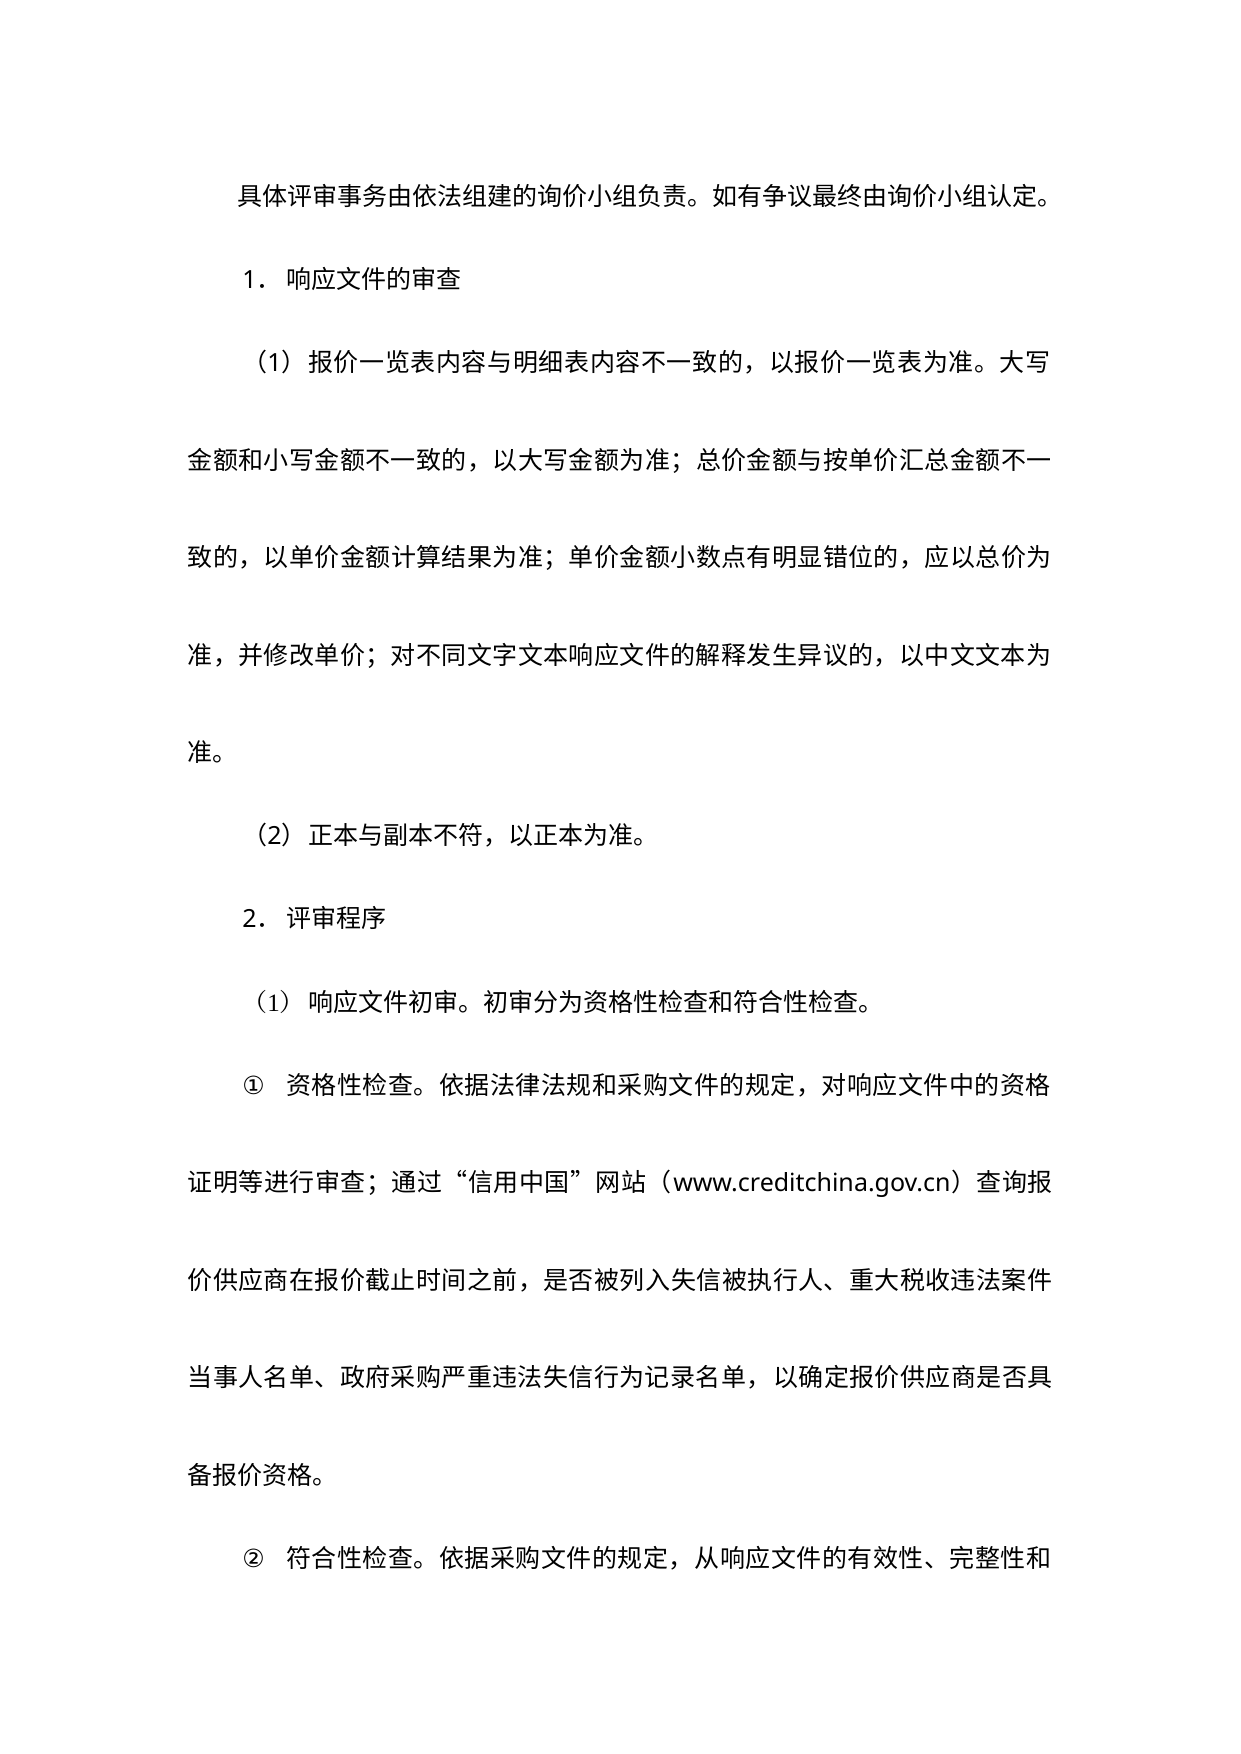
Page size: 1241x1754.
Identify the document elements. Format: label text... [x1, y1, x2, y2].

list 资格性检查。依据法律法规和采购文件的规定，对响应文件中的资格证明等进行审查；通过“信用中国”网站（www.creditchina.gov.cn）查询报价供应商在报价截止时间之前，是否被列入失信被执行人、重大税收违法案件当事人名单、政府采购严重违法失信行为记录名单，以确定报价供应商是否具备报价资格。 [187, 1051, 1053, 1506]
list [187, 1524, 1053, 1589]
list 报价一览表内容与明细表内容不一致的，以报价一览表为准。大写金额和小写金额不一致的，以大写金额为准；总价金额与按单价汇总金额不一致的，以单价金额计算结果为准；单价金额小数点有明显错位的，应以总价为准，并修改单价；对不同文字文本响应文件的解释发生异议的，以中文文本为准。 [187, 328, 1053, 783]
list 响应文件的审查 [188, 245, 1053, 310]
list 正本与副本不符，以正本为准。 [187, 801, 1053, 866]
list 响应文件初审。初审分为资格性检查和符合性检查。 [187, 968, 1053, 1033]
text 具体评审事务由依法组建的询价小组负责。如有争议最终由询价小组认定。 [187, 162, 1053, 227]
list 评审程序 [188, 884, 1053, 949]
